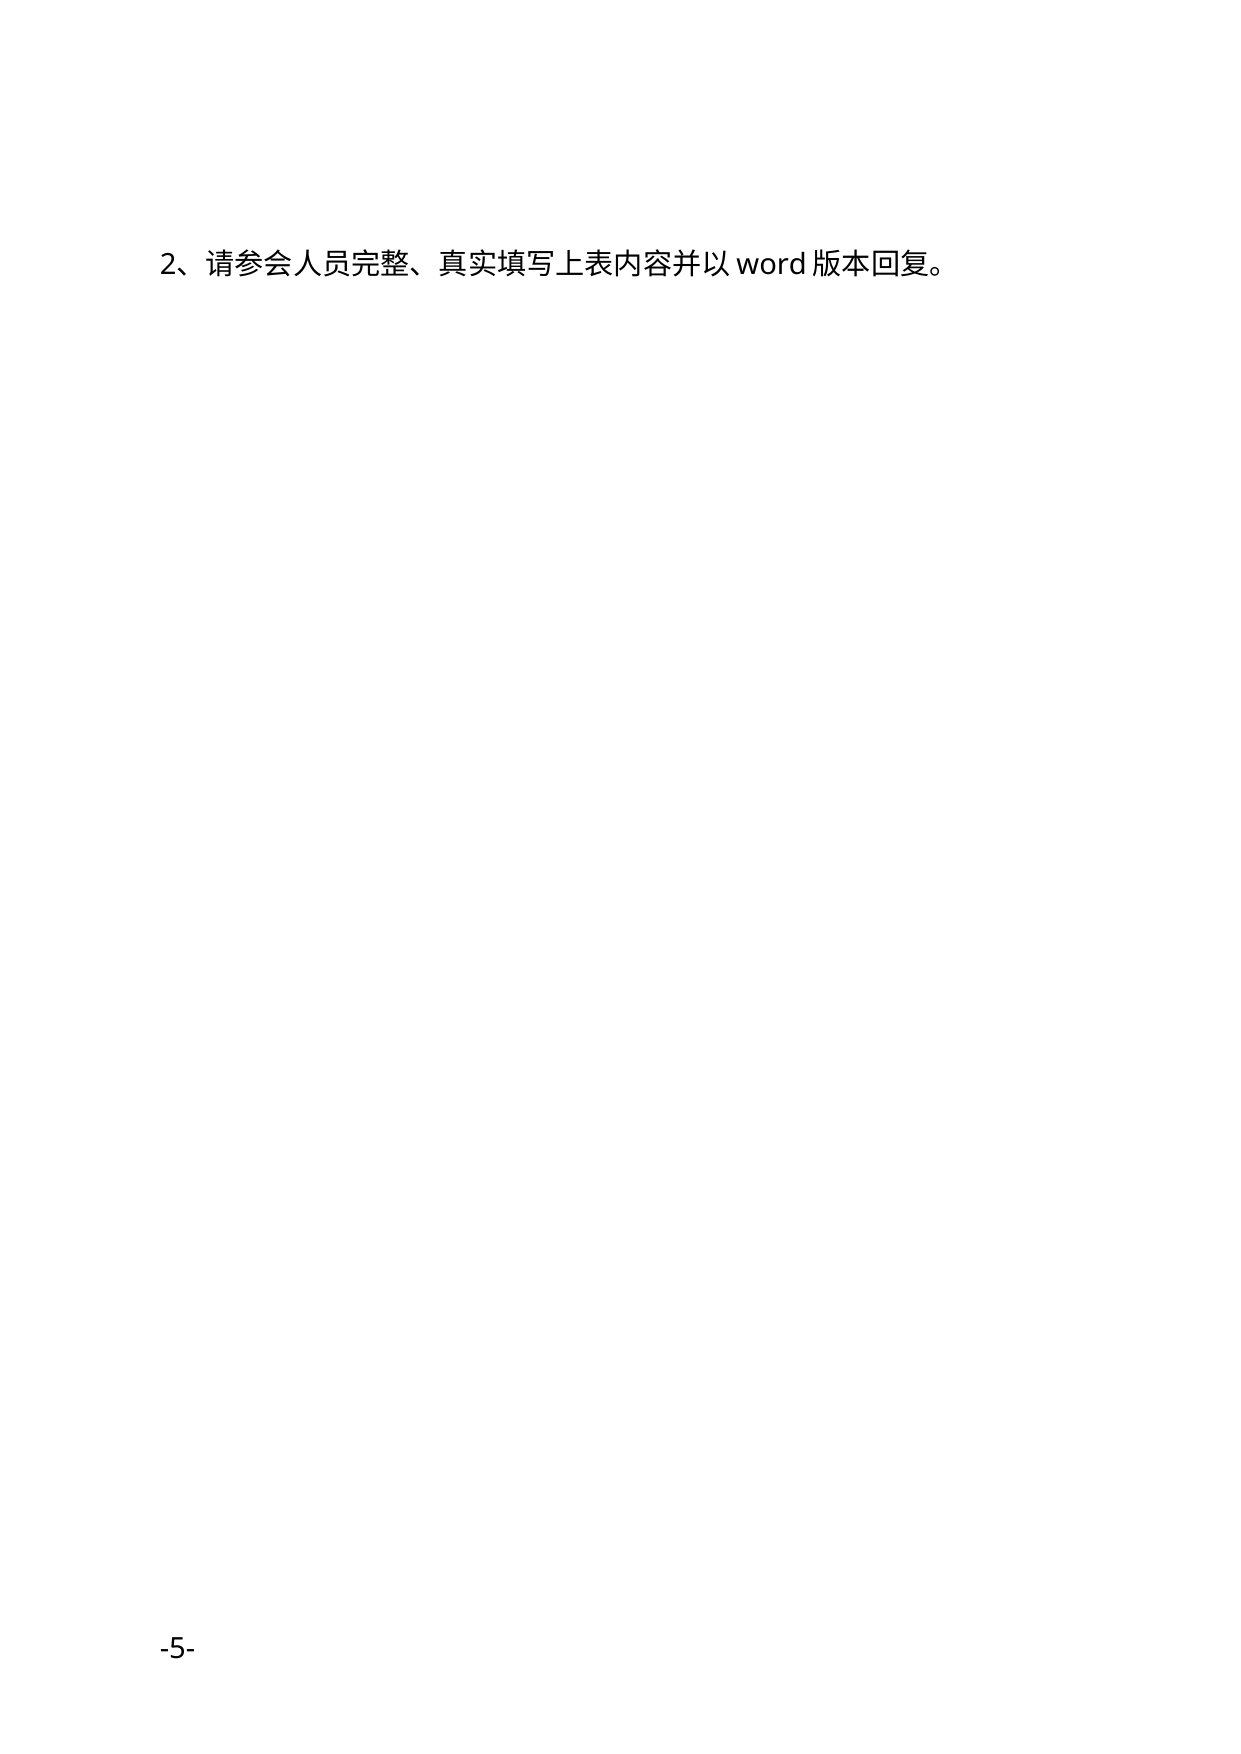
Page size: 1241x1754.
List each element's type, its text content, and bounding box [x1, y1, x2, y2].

list 请参会人员完整、真实填写上表内容并以word版本回复。 [159, 224, 1081, 287]
